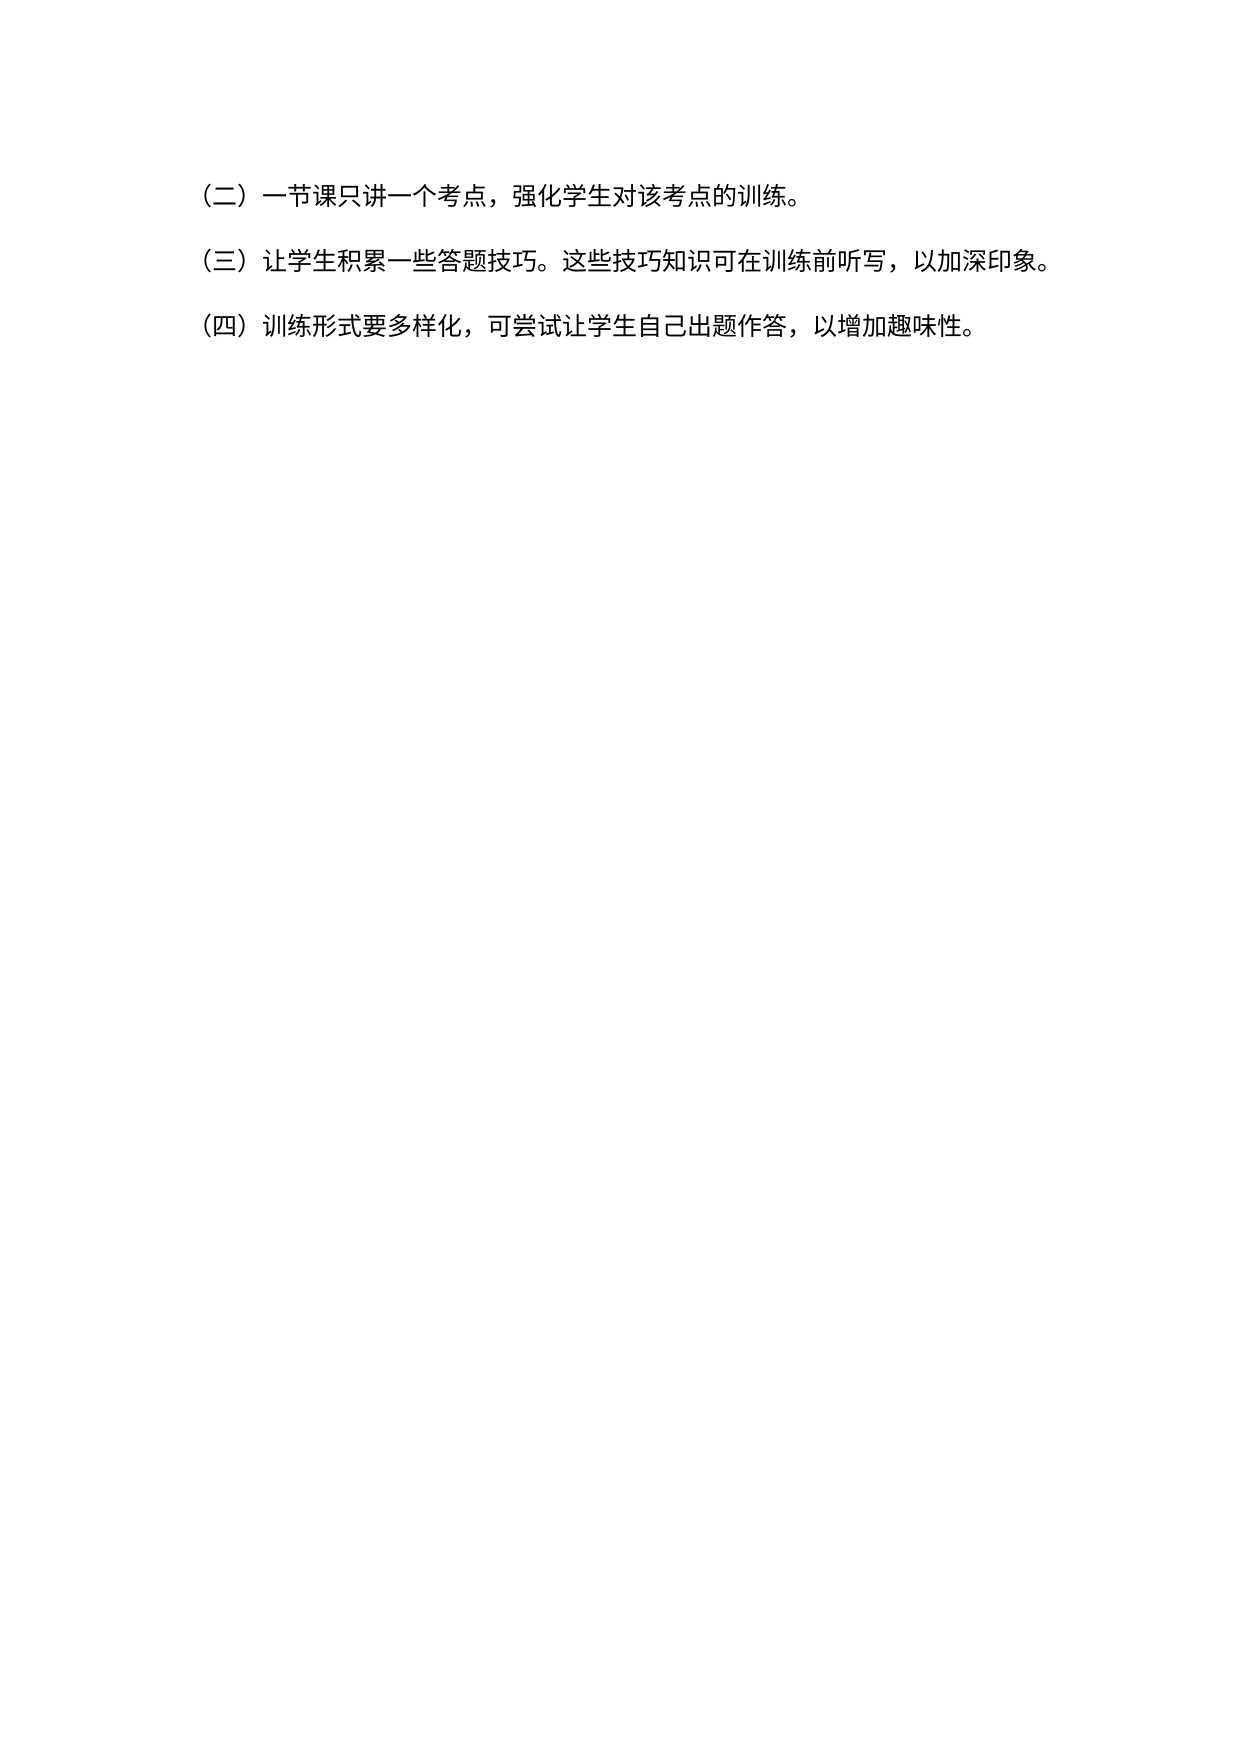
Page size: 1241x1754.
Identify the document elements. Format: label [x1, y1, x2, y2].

list [187, 162, 1053, 357]
